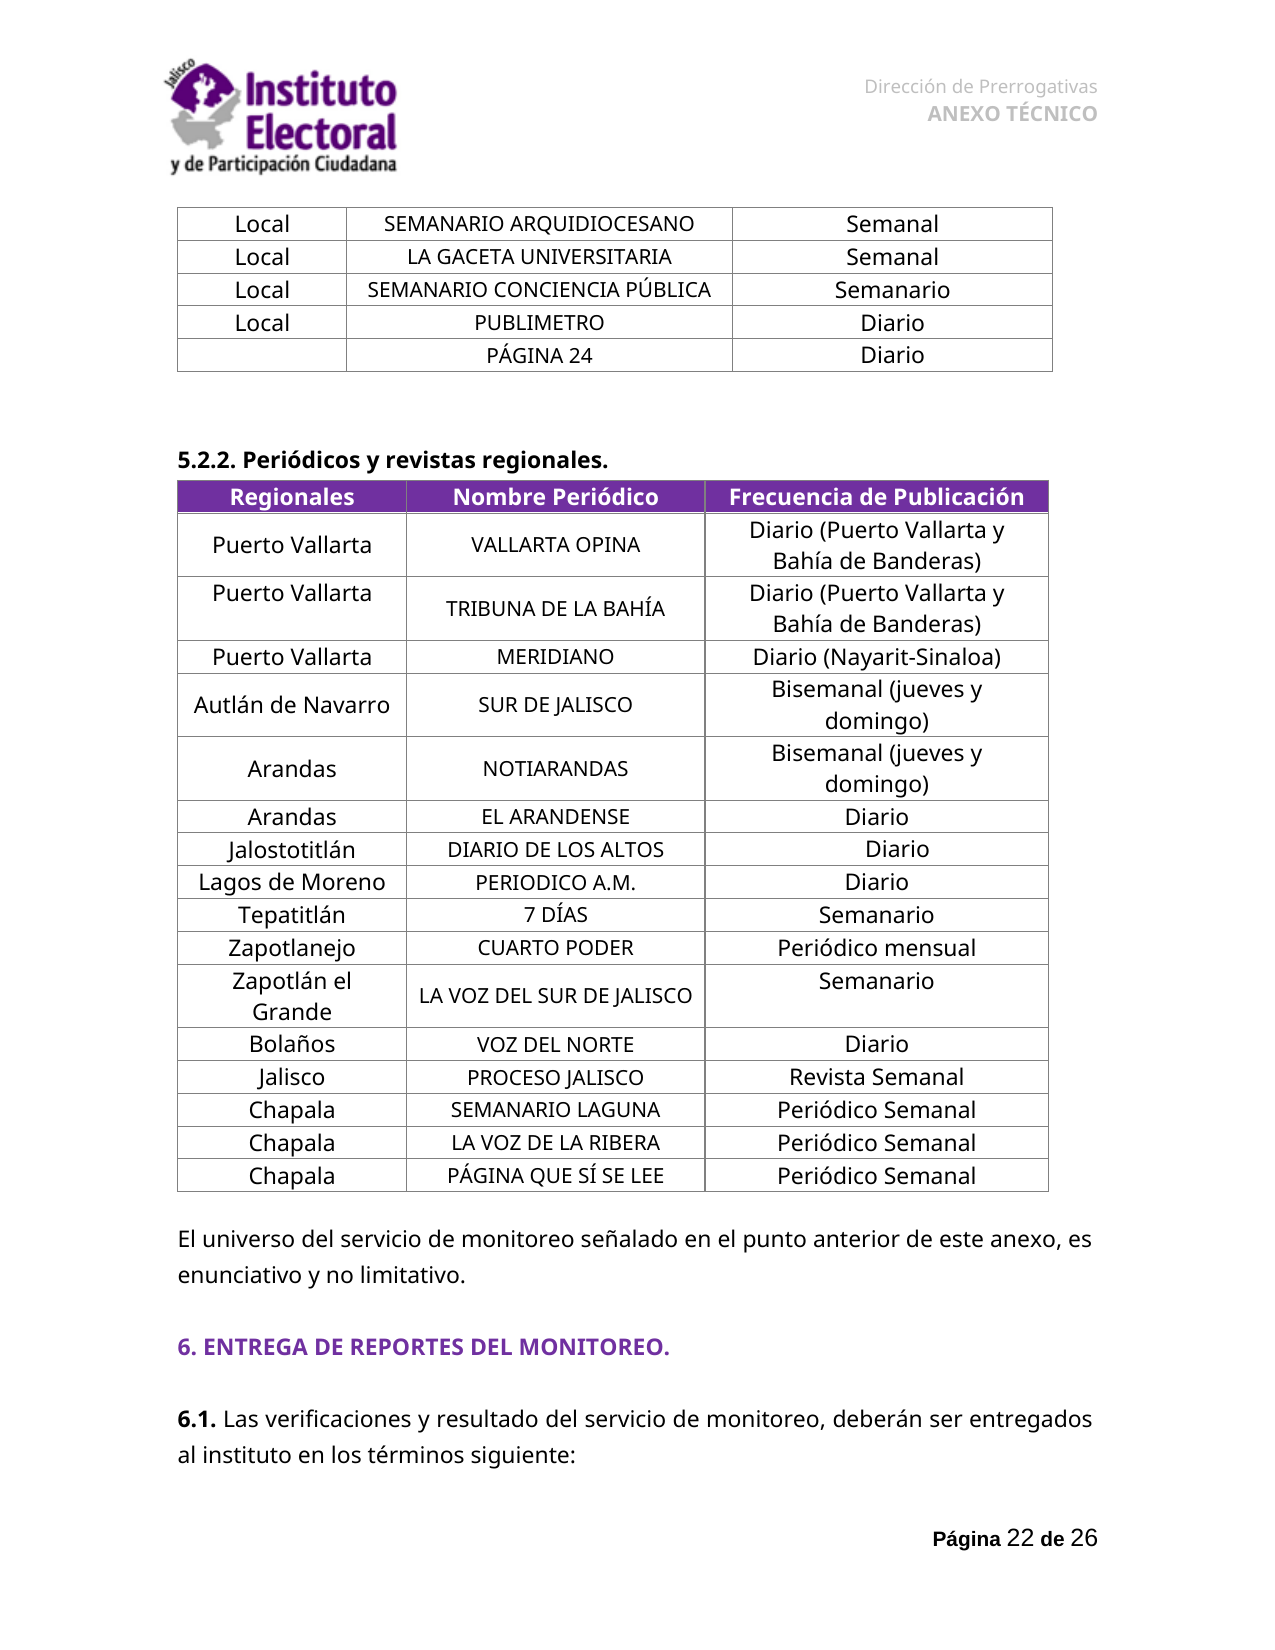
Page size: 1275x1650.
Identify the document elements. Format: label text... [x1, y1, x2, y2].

table_cell Tepatitlán [178, 899, 406, 931]
text 6.1. Las verificaciones y resultado del servicio de monitoreo, deberán ser entregados al instituto en los términos siguiente: [177, 1403, 1093, 1470]
text 6. ENTREGA DE REPORTES DEL MONITOREO. [177, 1331, 1093, 1362]
table_cell LA VOZ DE LA RIBERA [407, 1127, 704, 1158]
table_cell DIARIO DE LOS ALTOS [407, 833, 704, 865]
table_header Regionales [178, 481, 406, 512]
table_cell Puerto Vallarta [178, 641, 406, 672]
table_cell Semanal [733, 208, 1052, 239]
table_cell Diario [706, 1028, 1048, 1060]
table_cell SUR DE JALISCO [407, 674, 704, 736]
table_cell SEMANARIO CONCIENCIA PÚBLICA [347, 274, 732, 305]
table_cell LA GACETA UNIVERSITARIA [347, 241, 732, 272]
table_cell Diario [706, 833, 1048, 865]
table_cell Arandas [178, 737, 406, 799]
table_cell SEMANARIO ARQUIDIOCESANO [347, 208, 732, 239]
table_cell TRIBUNA DE LA BAHÍA [407, 577, 704, 639]
table_cell EL ARANDENSE [407, 801, 704, 832]
table_cell Zapotlán el Grande [178, 965, 406, 1027]
table_cell Periódico Semanal [706, 1094, 1048, 1126]
table_cell Lagos de Moreno [178, 866, 406, 898]
table_header Frecuencia de Publicación [706, 481, 1048, 512]
table_cell Semanario [706, 965, 1048, 1027]
table_cell Semanal [733, 241, 1052, 272]
table_cell Periódico mensual [706, 932, 1048, 963]
table_cell MERIDIANO [407, 641, 704, 672]
table_cell PERIODICO A.M. [407, 866, 704, 898]
table_cell Revista Semanal [706, 1061, 1048, 1093]
table_cell Diario [733, 306, 1052, 338]
table_cell LA VOZ DEL SUR DE JALISCO [407, 965, 704, 1027]
table_cell Arandas [178, 801, 406, 832]
table_cell PROCESO JALISCO [407, 1061, 704, 1093]
table_cell Local [178, 241, 346, 272]
table_cell PÁGINA QUE SÍ SE LEE [407, 1159, 704, 1191]
table_cell Local [178, 208, 346, 239]
table_cell VALLARTA OPINA [407, 514, 704, 576]
table_cell Autlán de Navarro [178, 674, 406, 736]
table_cell Diario (Nayarit-Sinaloa) [706, 641, 1048, 672]
table_cell PÁGINA 24 [347, 339, 732, 371]
text 5.2.2. Periódicos y revistas regionales. [177, 444, 1093, 475]
table_cell Puerto Vallarta [178, 514, 406, 576]
table_cell PUBLIMETRO [347, 306, 732, 338]
table_cell Local [178, 274, 346, 305]
table_cell Semanario [733, 274, 1052, 305]
table_cell Chapala [178, 1159, 406, 1191]
table_cell Chapala [178, 1127, 406, 1158]
table_cell Puerto Vallarta [178, 577, 406, 639]
table_header Nombre Periódico [407, 481, 704, 512]
table_cell NOTIARANDAS [407, 737, 704, 799]
table_cell VOZ DEL NORTE [407, 1028, 704, 1060]
table_cell [178, 339, 346, 371]
table_cell Zapotlanejo [178, 932, 406, 963]
table_cell Bisemanal (jueves y domingo) [706, 737, 1048, 799]
table_cell Diario (Puerto Vallarta y Bahía de Banderas) [706, 577, 1048, 639]
table_cell SEMANARIO LAGUNA [407, 1094, 704, 1126]
table_cell Diario (Puerto Vallarta y Bahía de Banderas) [706, 514, 1048, 576]
table_cell Local [178, 306, 346, 338]
text El universo del servicio de monitoreo señalado en el punto anterior de este anexo, es enunciativo y no limitativo. [177, 1223, 1093, 1291]
table_cell Jalostotitlán [178, 833, 406, 865]
table_cell CUARTO PODER [407, 932, 704, 963]
table_cell Diario [706, 866, 1048, 898]
table_cell Chapala [178, 1094, 406, 1126]
table_cell Diario [733, 339, 1052, 371]
picture [140, 31, 427, 194]
table_cell Jalisco [178, 1061, 406, 1093]
table_cell Periódico Semanal [706, 1127, 1048, 1158]
table_cell Semanario [706, 899, 1048, 931]
table_cell 7 DÍAS [407, 899, 704, 931]
table_cell Bolaños [178, 1028, 406, 1060]
table_cell Bisemanal (jueves y domingo) [706, 674, 1048, 736]
table_cell Diario [706, 801, 1048, 832]
table_cell Periódico Semanal [706, 1159, 1048, 1191]
